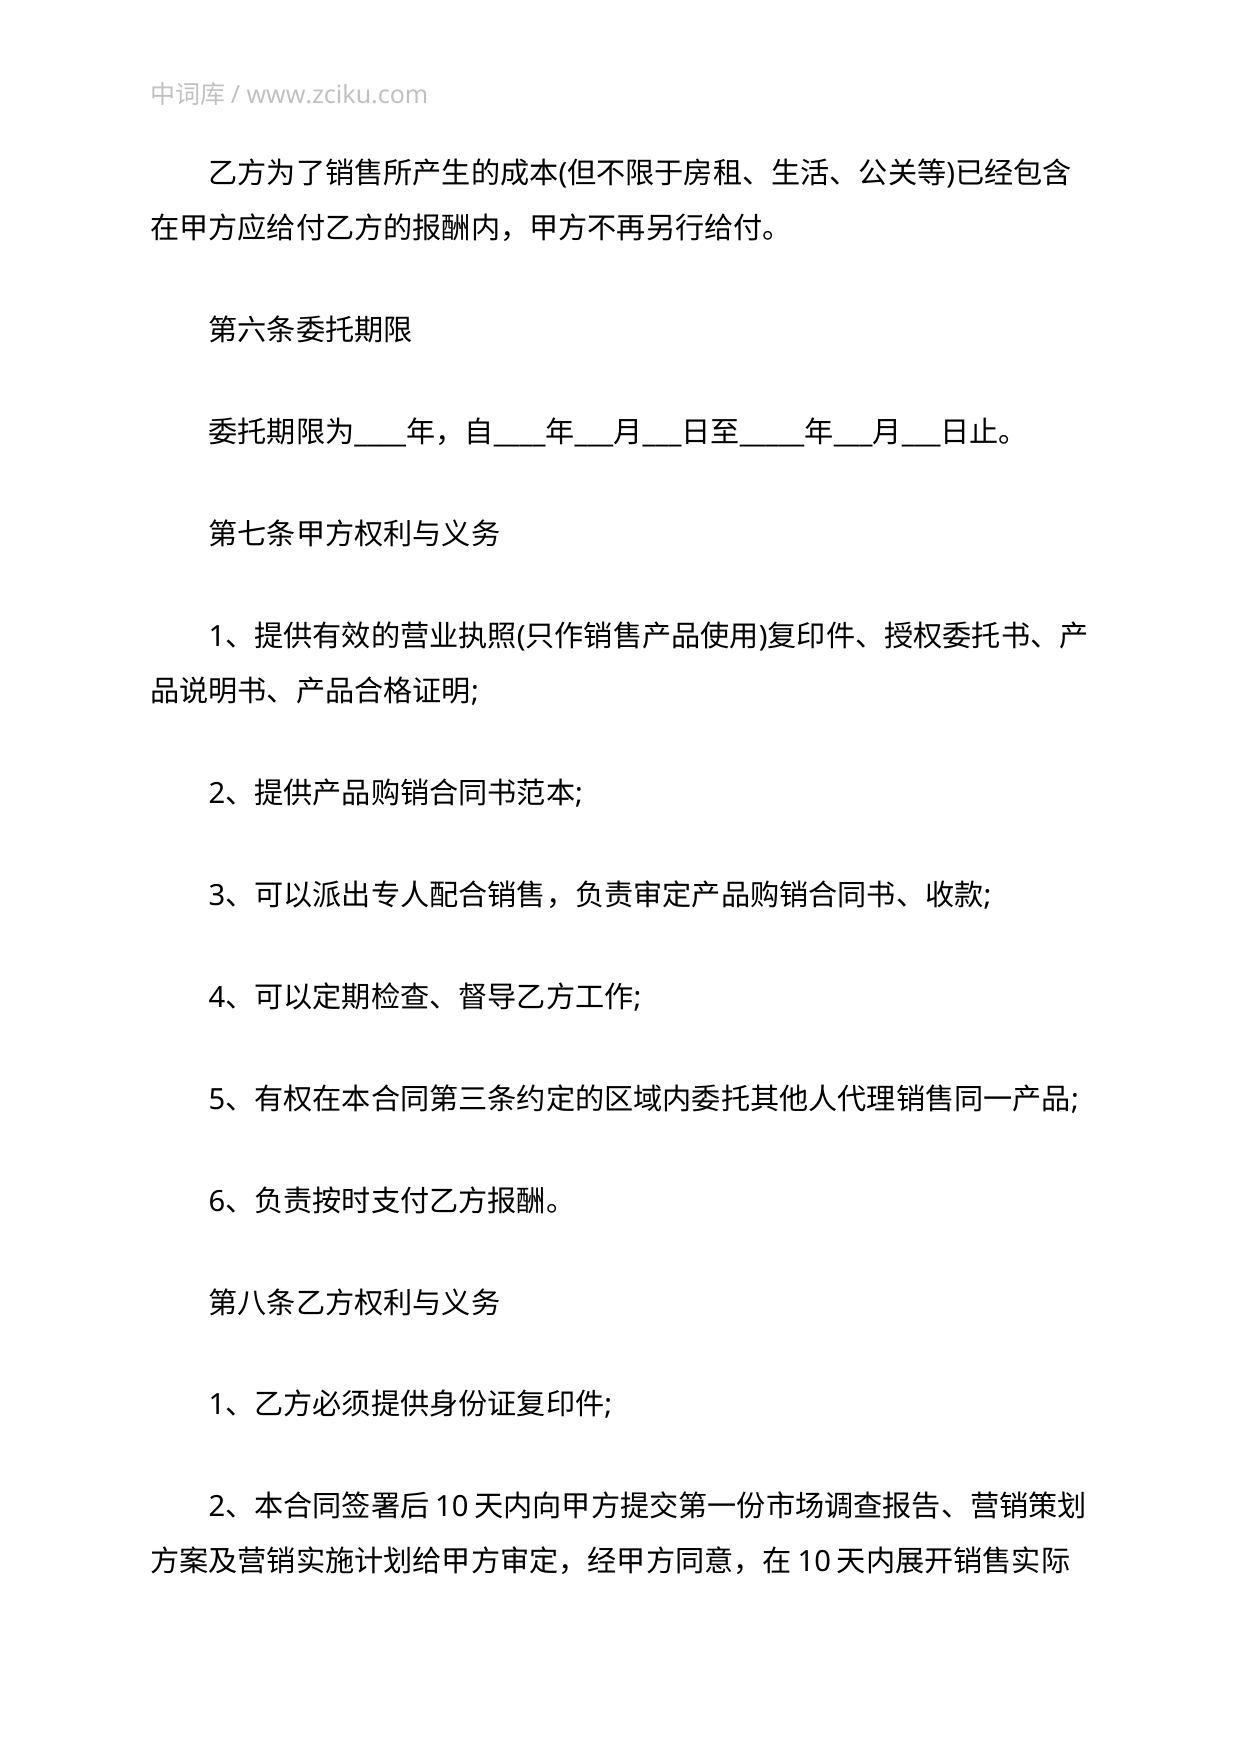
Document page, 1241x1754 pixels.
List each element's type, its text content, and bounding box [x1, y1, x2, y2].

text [150, 1483, 1090, 1580]
text 2、提供产品购销合同书范本; [150, 769, 1090, 812]
text 1、提供有效的营业执照(只作销售产品使用)复印件、授权委托书、产品说明书、产品合格证明; [150, 612, 1090, 710]
text 6、负责按时支付乙方报酬。 [150, 1177, 1090, 1219]
text 1、乙方必须提供身份证复印件; [150, 1381, 1090, 1423]
text 第七条甲方权利与义务 [150, 511, 1090, 553]
text 3、可以派出专人配合销售，负责审定产品购销合同书、收款; [150, 871, 1090, 914]
text 5、有权在本合同第三条约定的区域内委托其他人代理销售同一产品; [150, 1075, 1090, 1118]
text 乙方为了销售所产生的成本(但不限于房租、生活、公关等)已经包含在甲方应给付乙方的报酬内，甲方不再另行给付。 [150, 150, 1090, 247]
text 委托期限为____年，自____年___月___日至_____年___月___日止。 [150, 408, 1090, 451]
text 4、可以定期检查、督导乙方工作; [150, 973, 1090, 1016]
text 第八条乙方权利与义务 [150, 1279, 1090, 1321]
text 第六条委托期限 [150, 307, 1090, 349]
